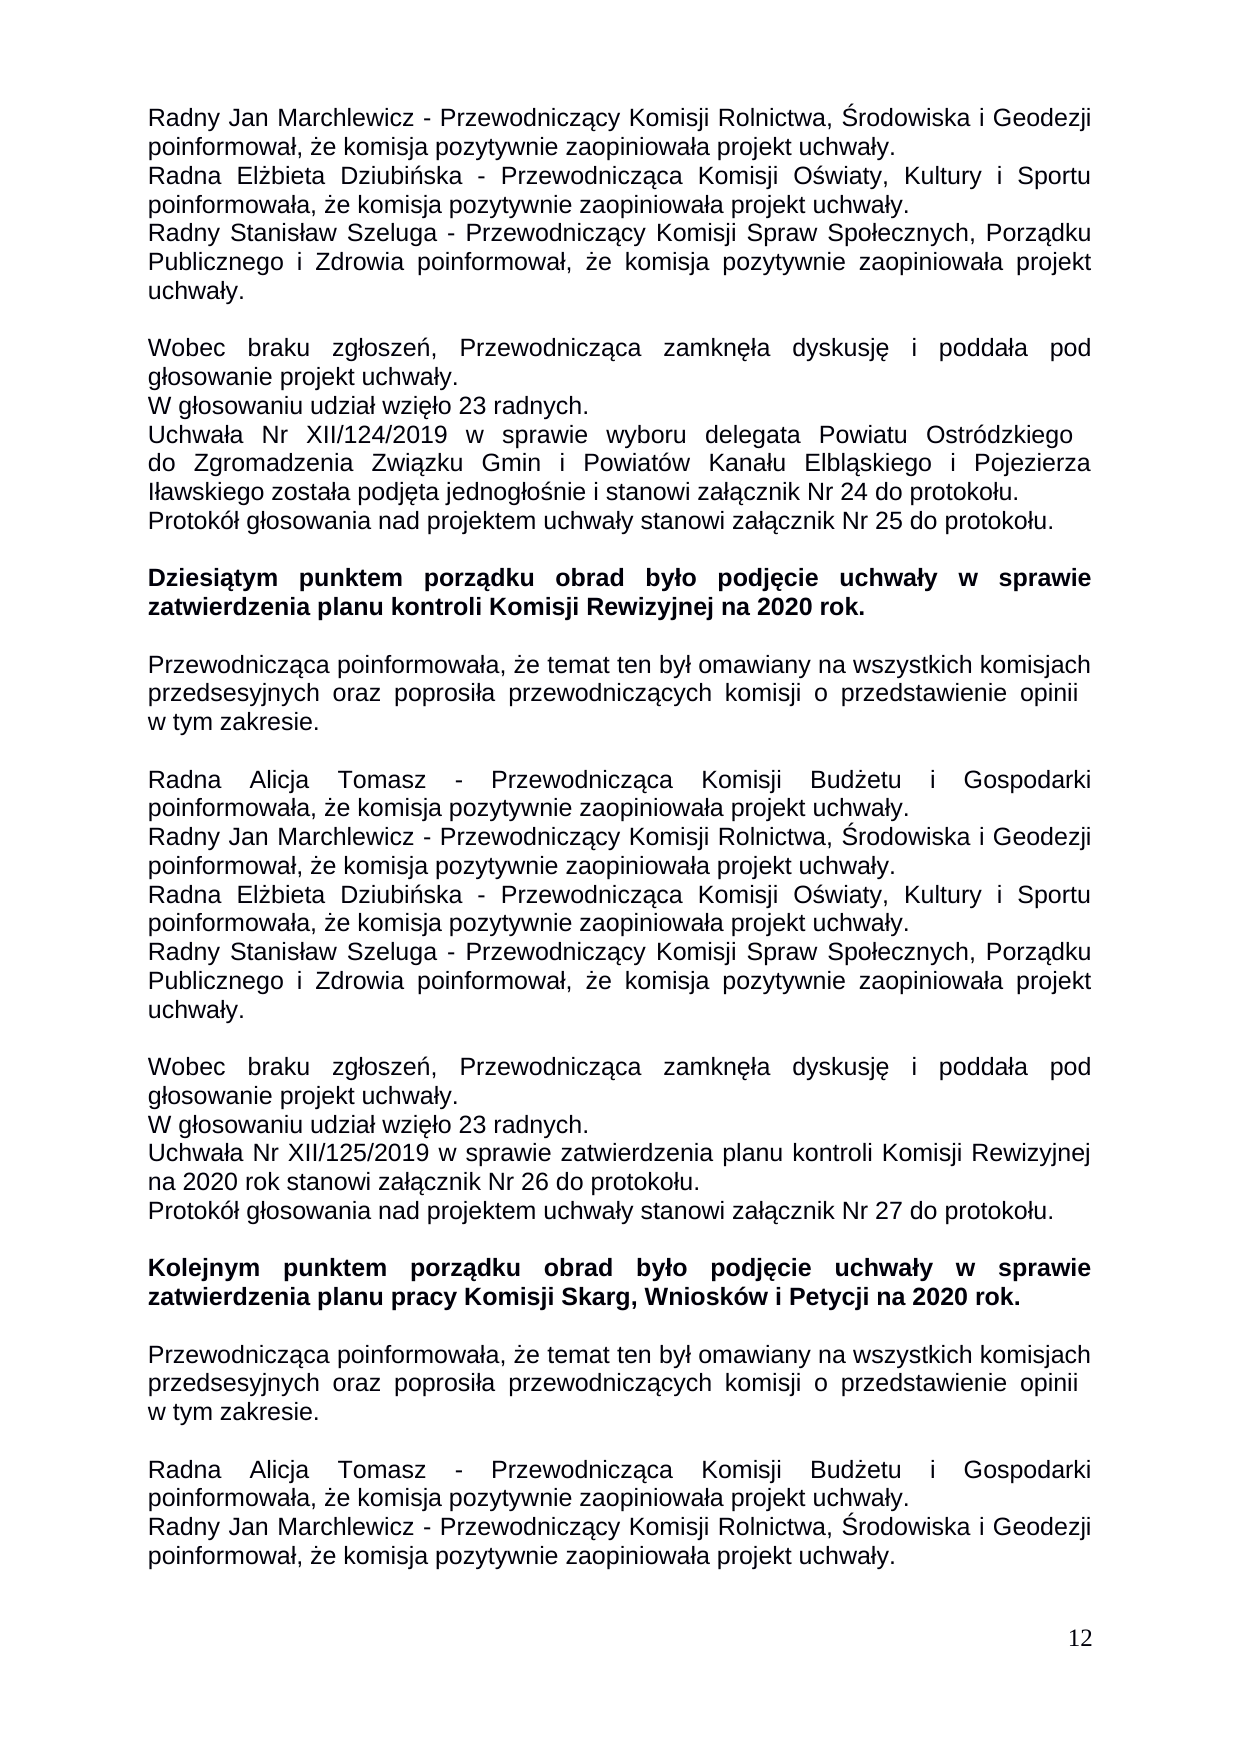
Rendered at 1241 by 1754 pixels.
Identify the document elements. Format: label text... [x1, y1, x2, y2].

text Kolejnym punktem porządku obrad było podjęcie uchwały w sprawie zatwierdzenia planu pracy Komisji Skarg, Wniosków i Petycji na 2020 rok. [148, 1253, 1093, 1311]
text Wobec braku zgłoszeń, Przewodnicząca zamknęła dyskusję i poddała pod głosowanie projekt uchwały. [148, 1052, 1093, 1110]
text W głosowaniu udział wzięło 23 radnych. [148, 391, 1093, 420]
text Protokół głosowania nad projektem uchwały stanowi załącznik Nr 25 do protokołu. [148, 506, 1093, 535]
text Radny Stanisław Szeluga - Przewodniczący Komisji Spraw Społecznych, Porządku Publicznego i Zdrowia poinformował, że komisja pozytywnie zaopiniowała projekt uchwały. [148, 218, 1093, 305]
text Radny Stanisław Szeluga - Przewodniczący Komisji Spraw Społecznych, Porządku Publicznego i Zdrowia poinformował, że komisja pozytywnie zaopiniowała projekt uchwały. [148, 937, 1093, 1023]
text Uchwała Nr XII/124/2019 w sprawie wyboru delegata Powiatu Ostródzkiego do Zgromadzenia Związku Gmin i Powiatów Kanału Elbląskiego i Pojezierza Iławskiego została podjęta jednogłośnie i stanowi załącznik Nr 24 do protokołu. [148, 420, 1093, 506]
text Radna Alicja Tomasz - Przewodnicząca Komisji Budżetu i Gospodarki poinformowała, że komisja pozytywnie zaopiniowała projekt uchwały. [148, 765, 1093, 822]
text Protokół głosowania nad projektem uchwały stanowi załącznik Nr 27 do protokołu. [148, 1196, 1093, 1225]
text Radny Jan Marchlewicz - Przewodniczący Komisji Rolnictwa, Środowiska i Geodezji poinformował, że komisja pozytywnie zaopiniowała projekt uchwały. [148, 103, 1093, 161]
text Radna Alicja Tomasz - Przewodnicząca Komisji Budżetu i Gospodarki poinformowała, że komisja pozytywnie zaopiniowała projekt uchwały. [148, 1455, 1093, 1512]
text Wobec braku zgłoszeń, Przewodnicząca zamknęła dyskusję i poddała pod głosowanie projekt uchwały. [148, 333, 1093, 391]
text Radna Elżbieta Dziubińska - Przewodnicząca Komisji Oświaty, Kultury i Sportu poinformowała, że komisja pozytywnie zaopiniowała projekt uchwały. [148, 880, 1093, 937]
text Radny Jan Marchlewicz - Przewodniczący Komisji Rolnictwa, Środowiska i Geodezji poinformował, że komisja pozytywnie zaopiniowała projekt uchwały. [148, 822, 1093, 880]
text Dziesiątym punktem porządku obrad było podjęcie uchwały w sprawie zatwierdzenia planu kontroli Komisji Rewizyjnej na 2020 rok. [148, 563, 1093, 621]
text Radna Elżbieta Dziubińska - Przewodnicząca Komisji Oświaty, Kultury i Sportu poinformowała, że komisja pozytywnie zaopiniowała projekt uchwały. [148, 161, 1093, 218]
text Radny Jan Marchlewicz - Przewodniczący Komisji Rolnictwa, Środowiska i Geodezji poinformował, że komisja pozytywnie zaopiniowała projekt uchwały. [148, 1512, 1093, 1570]
text Przewodnicząca poinformowała, że temat ten był omawiany na wszystkich komisjach przedsesyjnych oraz poprosiła przewodniczących komisji o przedstawienie opinii w tym zakresie. [148, 650, 1093, 736]
text W głosowaniu udział wzięło 23 radnych. [148, 1110, 1093, 1138]
text Przewodnicząca poinformowała, że temat ten był omawiany na wszystkich komisjach przedsesyjnych oraz poprosiła przewodniczących komisji o przedstawienie opinii w tym zakresie. [148, 1340, 1093, 1426]
text Uchwała Nr XII/125/2019 w sprawie zatwierdzenia planu kontroli Komisji Rewizyjnej na 2020 rok stanowi załącznik Nr 26 do protokołu. [148, 1138, 1093, 1196]
